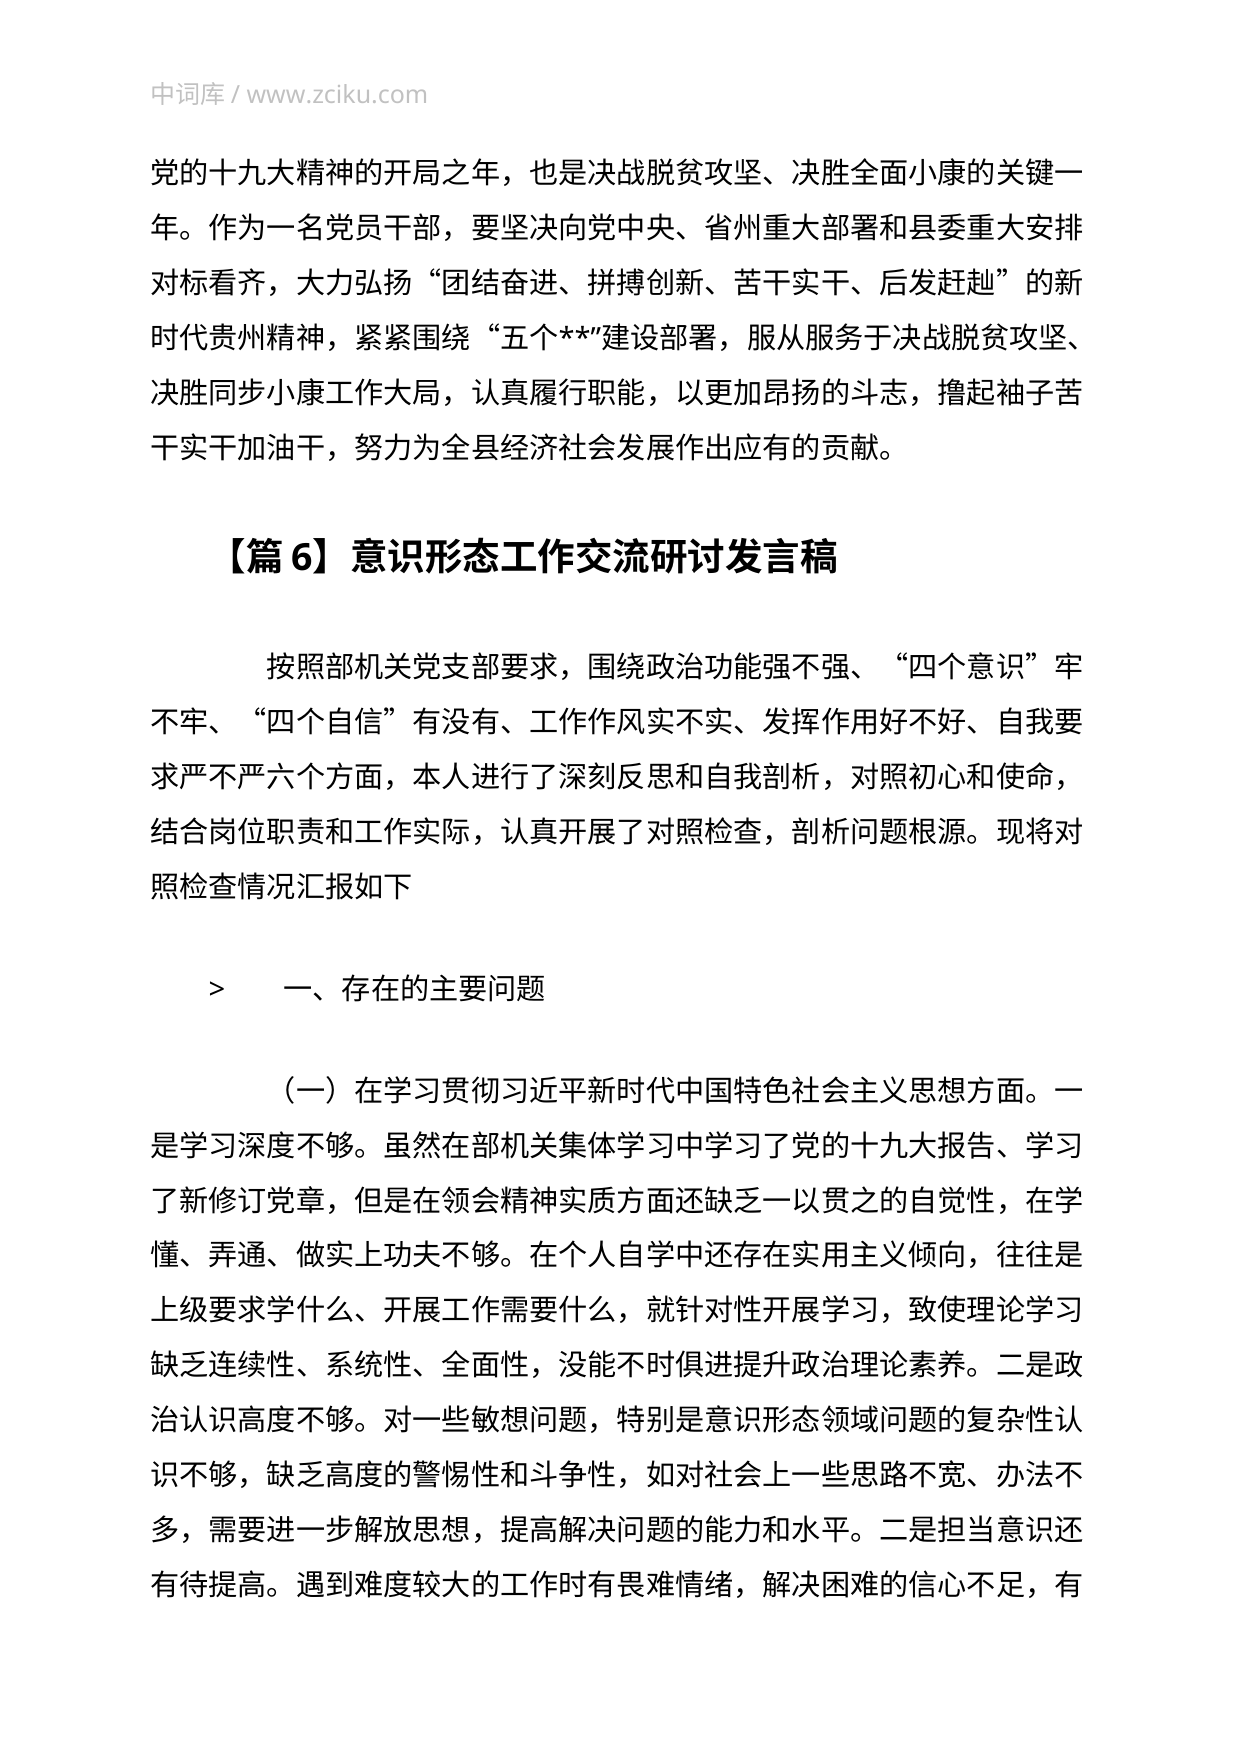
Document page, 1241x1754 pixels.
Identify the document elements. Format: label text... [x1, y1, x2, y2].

text 按照部机关党支部要求，围绕政治功能强不强、“四个意识”牢不牢、“四个自信”有没有、工作作风实不实、发挥作用好不好、自我要求严不严六个方面，本人进行了深刻反思和自我剖析，对照初心和使命，结合岗位职责和工作实际，认真开展了对照检查，剖析问题根源。现将对照检查情况汇报如下 [150, 644, 1090, 906]
text 【篇6】意识形态工作交流研讨发言稿 [150, 526, 1090, 581]
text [150, 1067, 1090, 1604]
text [150, 150, 1090, 467]
text > 一、存在的主要问题 [150, 965, 1090, 1008]
